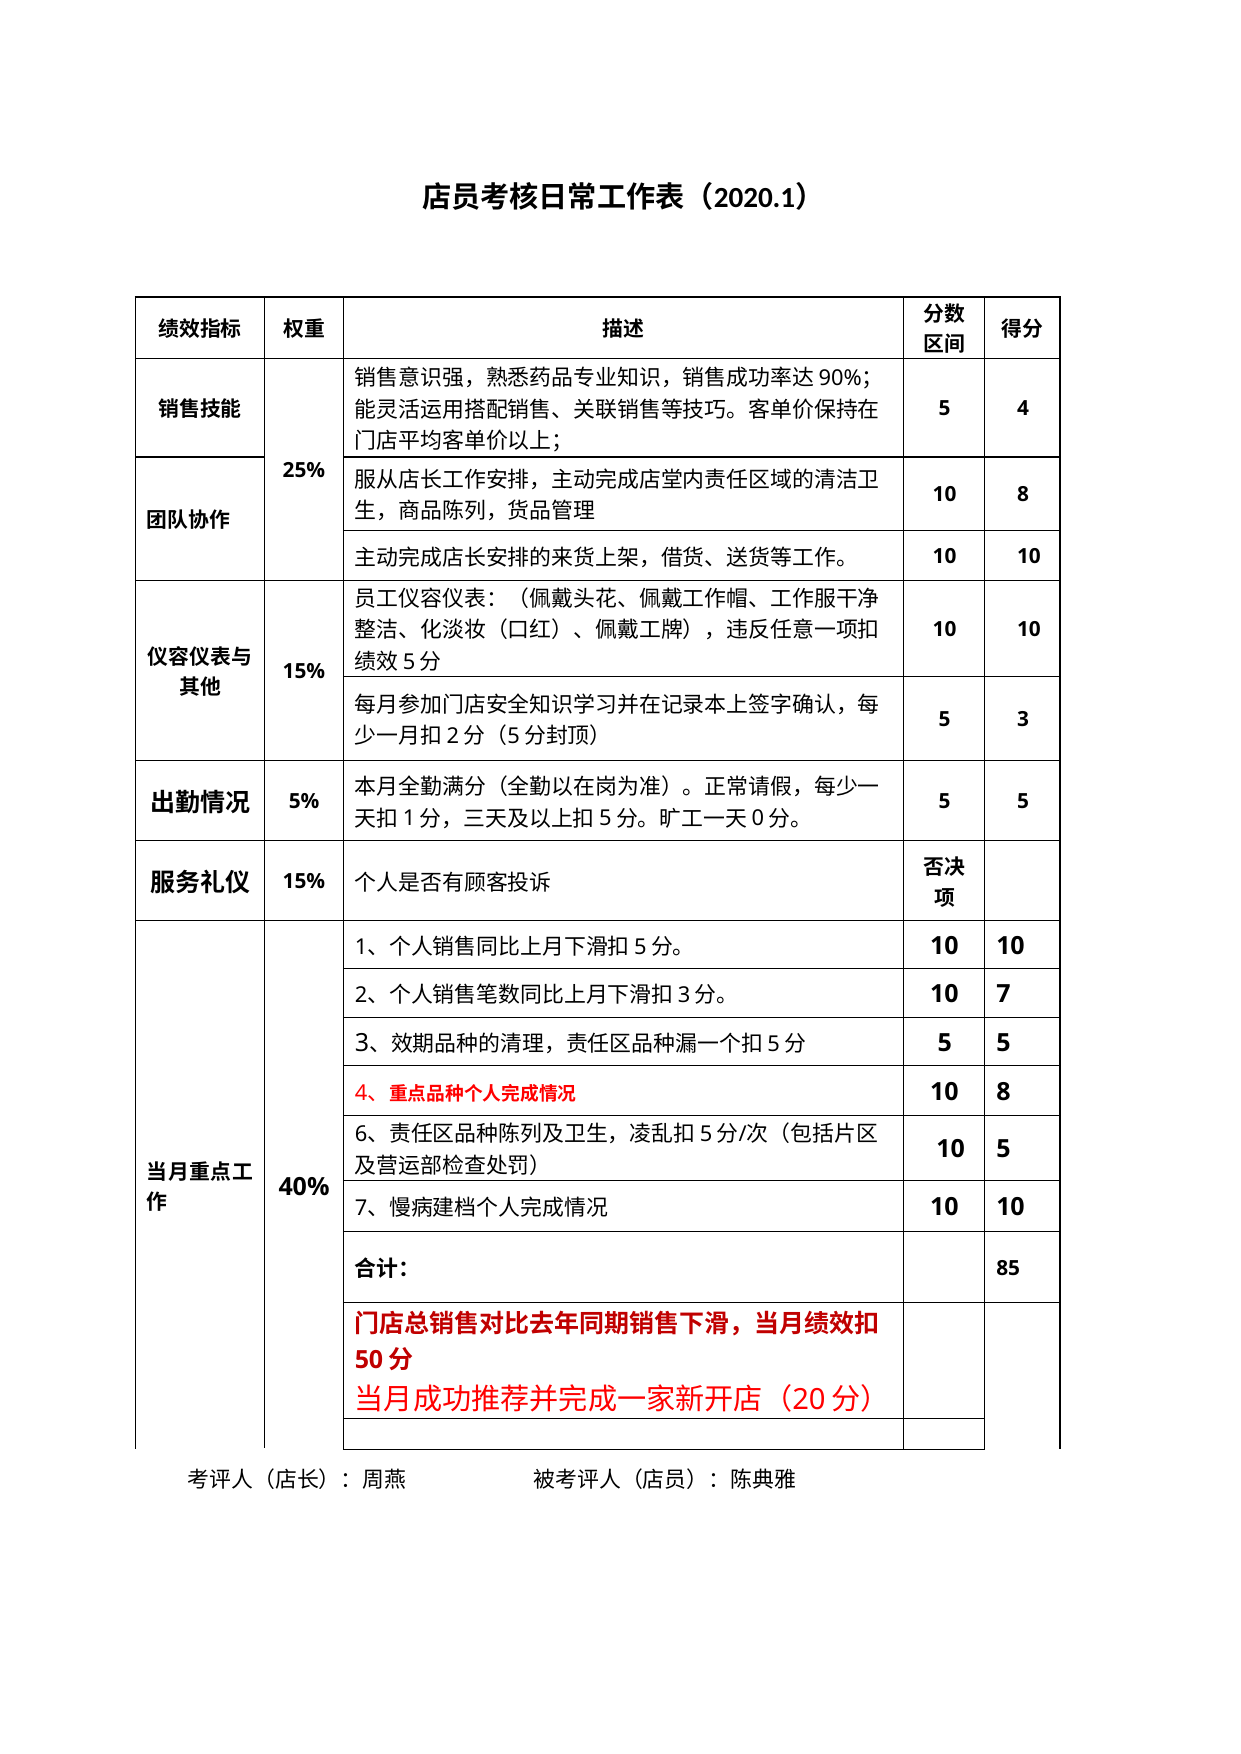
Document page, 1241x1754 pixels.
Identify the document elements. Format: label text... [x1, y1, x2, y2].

table_cell 15% [265, 841, 343, 920]
table_cell 4、重点品种个人完成情况 [344, 1066, 903, 1115]
table_cell 仪容仪表与其他 [136, 581, 264, 760]
table_cell 5 [904, 359, 984, 456]
table_cell 员工仪容仪表：（佩戴头花、佩戴工作帽、工作服干净整洁、化淡妆（口红）、佩戴工牌），违反任意一项扣绩效5分 [344, 581, 903, 676]
table_cell 10 [904, 1116, 984, 1180]
table_cell 4 [985, 359, 1059, 456]
table_cell 否决项 [904, 841, 984, 920]
table_cell 8 [985, 1066, 1059, 1115]
table_cell 10 [985, 531, 1059, 580]
table_cell 5 [985, 1116, 1059, 1180]
table_cell [904, 1419, 984, 1449]
table_cell [904, 1303, 984, 1418]
table_cell [985, 1303, 1059, 1449]
table_cell 5% [265, 761, 343, 840]
table_cell 7、慢病建档个人完成情况 [344, 1181, 903, 1231]
table_cell [904, 1232, 984, 1302]
table_cell 销售意识强，熟悉药品专业知识，销售成功率达90%；能灵活运用搭配销售、关联销售等技巧。客单价保持在门店平均客单价以上； [344, 359, 903, 456]
table_cell 3 [985, 677, 1059, 760]
table_cell 10 [904, 458, 984, 530]
table_cell 10 [985, 1181, 1059, 1231]
table_header 权重 [265, 298, 343, 358]
text 考评人（店长）：周燕 被考评人（店员）：陈典雅 [187, 1449, 1053, 1494]
table_cell 门店总销售对比去年同期销售下滑，当月绩效扣50分 当月成功推荐并完成一家新开店（20分） [344, 1303, 903, 1418]
table_cell 10 [904, 581, 984, 676]
table_cell 25% [265, 359, 343, 580]
table_cell 出勤情况 [136, 761, 264, 840]
table_cell 10 [904, 921, 984, 968]
table_cell 10 [904, 531, 984, 580]
table_cell 合计： [344, 1232, 903, 1302]
table_header 描述 [344, 298, 903, 358]
table_cell 服从店长工作安排，主动完成店堂内责任区域的清洁卫生，商品陈列，货品管理 [344, 458, 903, 530]
table_cell [985, 841, 1059, 920]
table_cell 5 [985, 1018, 1059, 1065]
table_cell 15% [265, 581, 343, 760]
table_cell 团队协作 [136, 458, 264, 580]
table_cell 85 [985, 1232, 1059, 1302]
table_cell 10 [904, 1066, 984, 1115]
table_cell 5 [904, 1018, 984, 1065]
table_cell 本月全勤满分（全勤以在岗为准）。正常请假，每少一天扣1分，三天及以上扣5分。旷工一天0分。 [344, 761, 903, 840]
table_header 得分 [985, 298, 1059, 358]
table_cell 个人是否有顾客投诉 [344, 841, 903, 920]
table_cell 10 [904, 1181, 984, 1231]
table_cell 每月参加门店安全知识学习并在记录本上签字确认，每少一月扣2分（5分封顶） [344, 677, 903, 760]
table_cell 40% [264, 921, 343, 1449]
table_header 绩效指标 [136, 298, 264, 358]
table_cell [344, 1419, 903, 1449]
table_cell 1、个人销售同比上月下滑扣5分。 [344, 921, 903, 968]
table_cell 服务礼仪 [136, 841, 264, 920]
table_cell 5 [904, 761, 984, 840]
table_cell 5 [904, 677, 984, 760]
table_header 分数 区间 [904, 298, 984, 358]
table_cell 6、责任区品种陈列及卫生，凌乱扣5分/次（包括片区及营运部检查处罚） [344, 1116, 903, 1180]
table_cell 当月重点工作 [136, 921, 264, 1449]
table_cell 8 [985, 458, 1059, 530]
table_cell 10 [904, 969, 984, 1017]
table_cell 销售技能 [136, 359, 264, 456]
text 店员考核日常工作表（2020.1） [187, 162, 1053, 227]
table_cell 2、个人销售笔数同比上月下滑扣3分。 [344, 969, 903, 1017]
table_cell 10 [985, 921, 1059, 968]
table_cell 主动完成店长安排的来货上架，借货、送货等工作。 [344, 531, 903, 580]
table_cell 5 [985, 761, 1059, 840]
table_cell 10 [985, 581, 1059, 676]
table_cell 7 [985, 969, 1059, 1017]
table_cell 3、效期品种的清理，责任区品种漏一个扣5分 [344, 1018, 903, 1065]
